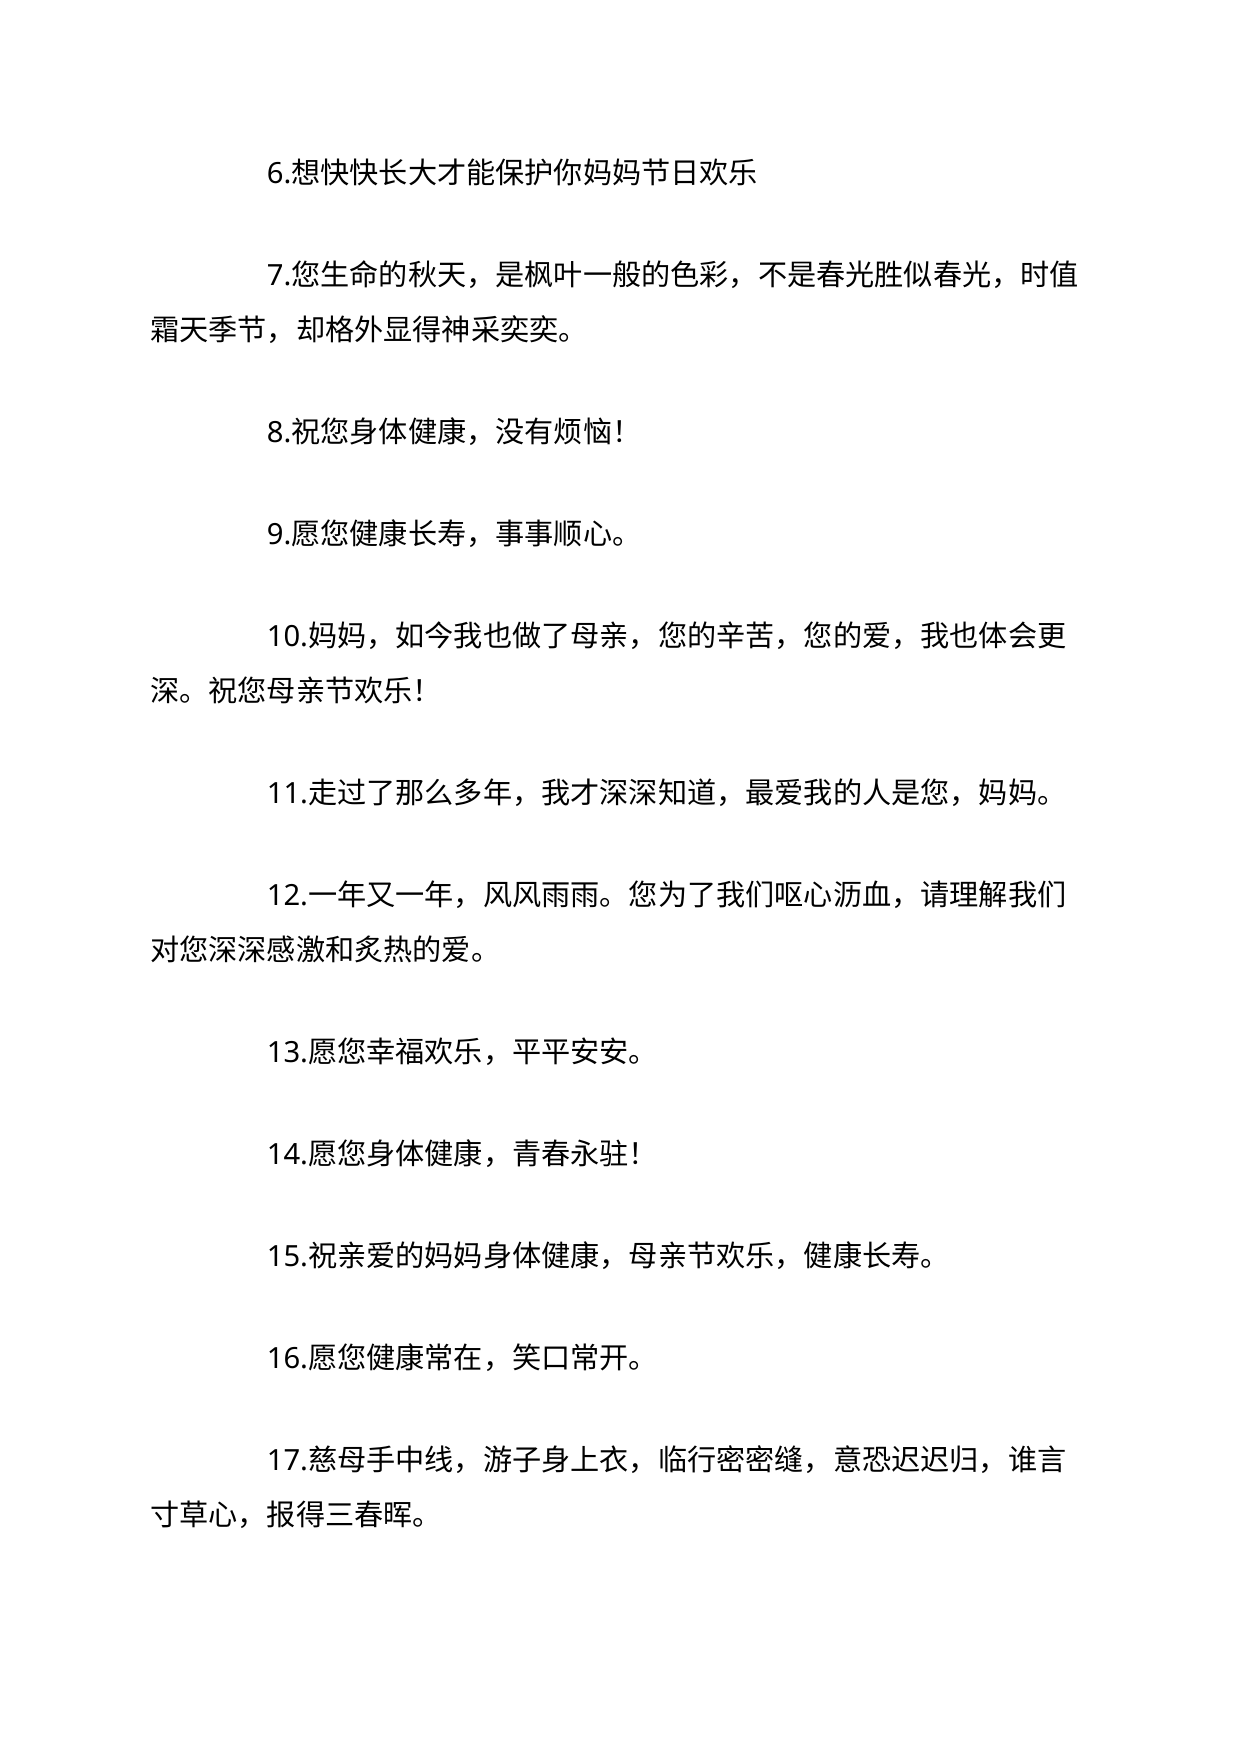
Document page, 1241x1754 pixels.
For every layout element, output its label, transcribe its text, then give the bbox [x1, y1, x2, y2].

text 16.愿您健康常在，笑口常开。 [150, 1334, 1090, 1377]
text 6.想快快长大才能保护你妈妈节日欢乐 [150, 150, 1090, 192]
text 15.祝亲爱的妈妈身体健康，母亲节欢乐，健康长寿。 [150, 1232, 1090, 1274]
text 14.愿您身体健康，青春永驻！ [150, 1130, 1090, 1173]
text 12.一年又一年，风风雨雨。您为了我们呕心沥血，请理解我们对您深深感激和炙热的爱。 [150, 871, 1090, 969]
text 17.慈母手中线，游子身上衣，临行密密缝，意恐迟迟归，谁言寸草心，报得三春晖。 [150, 1436, 1090, 1533]
text 7.您生命的秋天，是枫叶一般的色彩，不是春光胜似春光，时值霜天季节，却格外显得神采奕奕。 [150, 252, 1090, 349]
text 8.祝您身体健康，没有烦恼！ [150, 409, 1090, 451]
text 11.走过了那么多年，我才深深知道，最爱我的人是您，妈妈。 [150, 769, 1090, 812]
text 9.愿您健康长寿，事事顺心。 [150, 511, 1090, 553]
text 13.愿您幸福欢乐，平平安安。 [150, 1028, 1090, 1071]
text 10.妈妈，如今我也做了母亲，您的辛苦，您的爱，我也体会更深。祝您母亲节欢乐！ [150, 613, 1090, 710]
